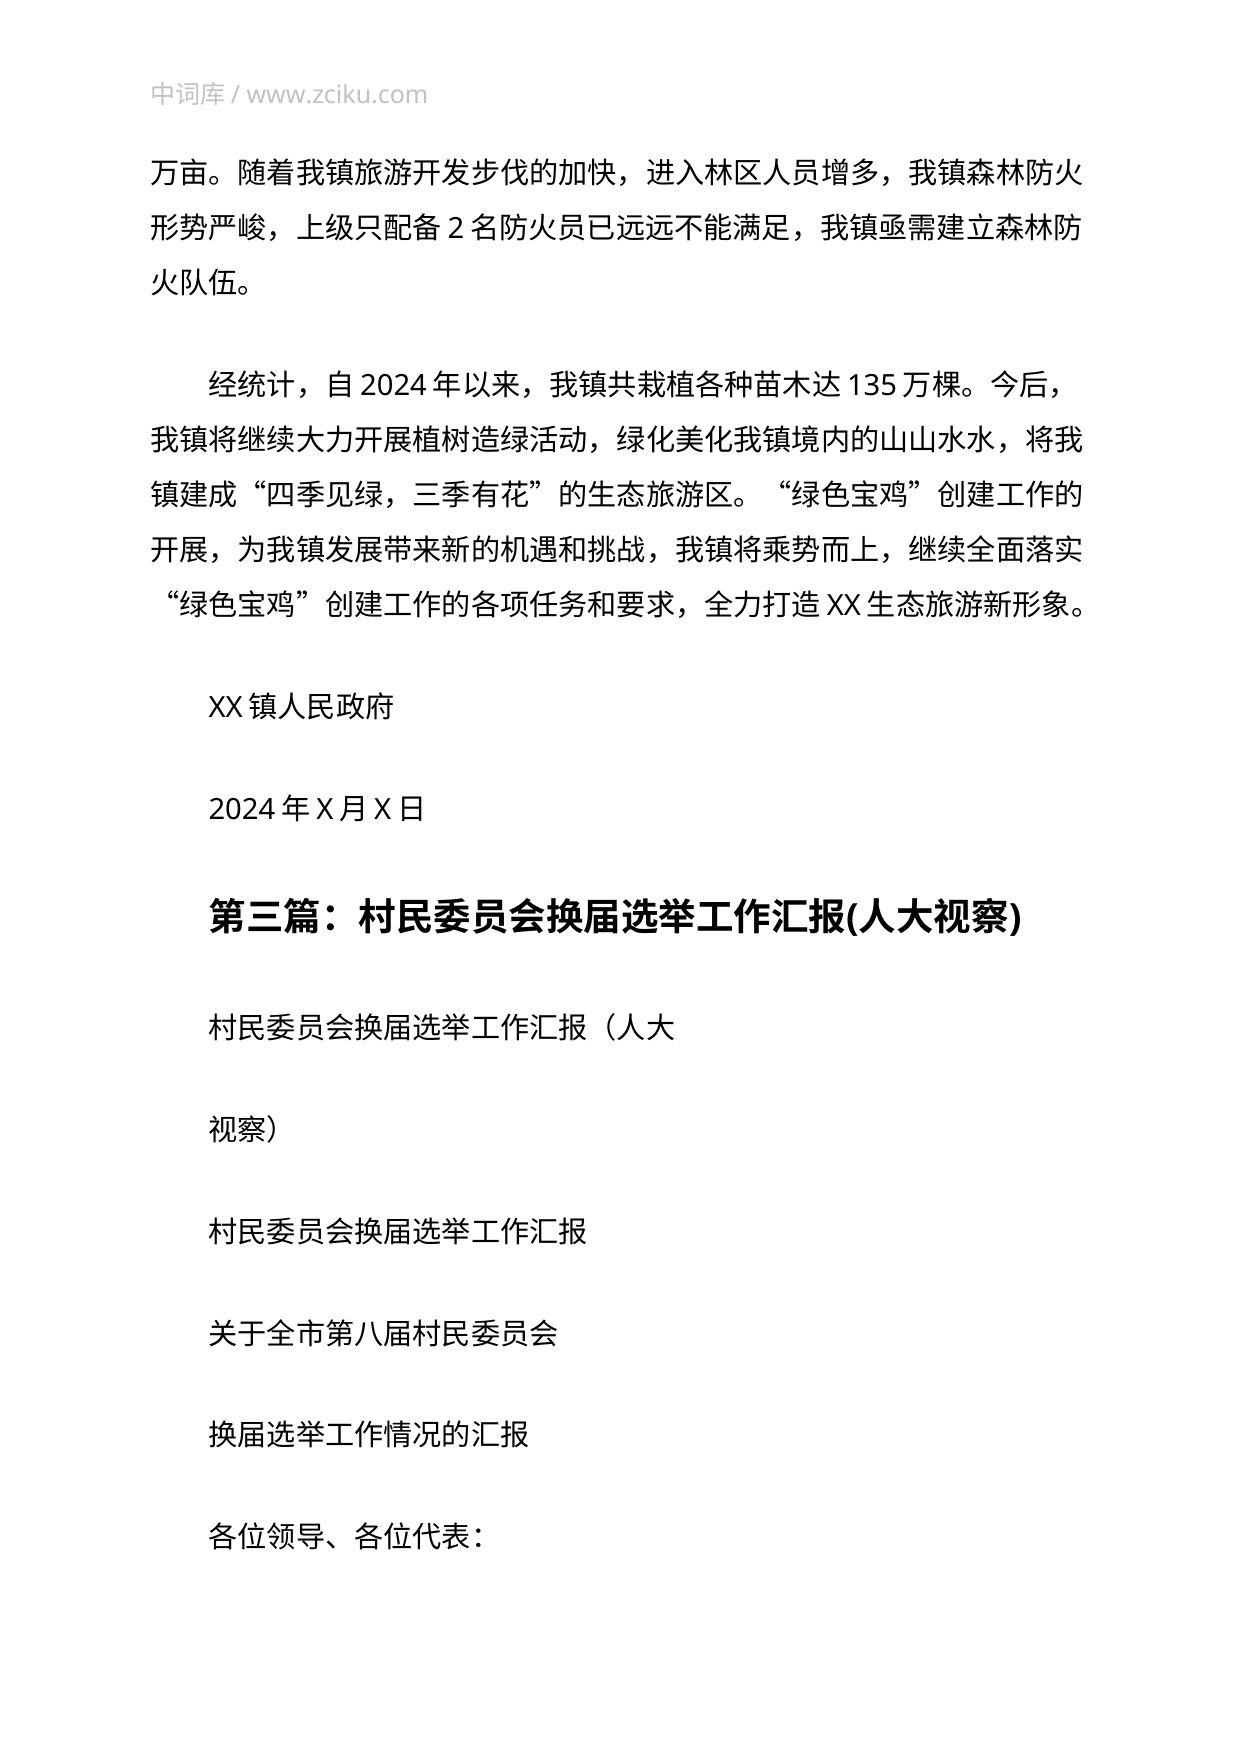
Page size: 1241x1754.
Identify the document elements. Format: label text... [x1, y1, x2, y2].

text 村民委员会换届选举工作汇报 [150, 1208, 1090, 1251]
text 第三篇：村民委员会换届选举工作汇报(人大视察) [150, 887, 1090, 942]
text 经统计，自2024年以来，我镇共栽植各种苗木达135万棵。今后，我镇将继续大力开展植树造绿活动，绿化美化我镇境内的山山水水，将我镇建成“四季见绿，三季有花”的生态旅游区。“绿色宝鸡”创建工作的开展，为我镇发展带来新的机遇和挑战，我镇将乘势而上，继续全面落实“绿色宝鸡”创建工作的各项任务和要求，全力打造XX生态旅游新形象。 [150, 362, 1090, 624]
text 关于全市第八届村民委员会 [150, 1310, 1090, 1352]
text 2024年X月X日 [150, 785, 1090, 828]
text 各位领导、各位代表： [150, 1514, 1090, 1556]
text 视察） [150, 1107, 1090, 1149]
text 村民委员会换届选举工作汇报（人大 [150, 1005, 1090, 1047]
text 换届选举工作情况的汇报 [150, 1412, 1090, 1454]
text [150, 150, 1090, 302]
text XX镇人民政府 [150, 683, 1090, 726]
